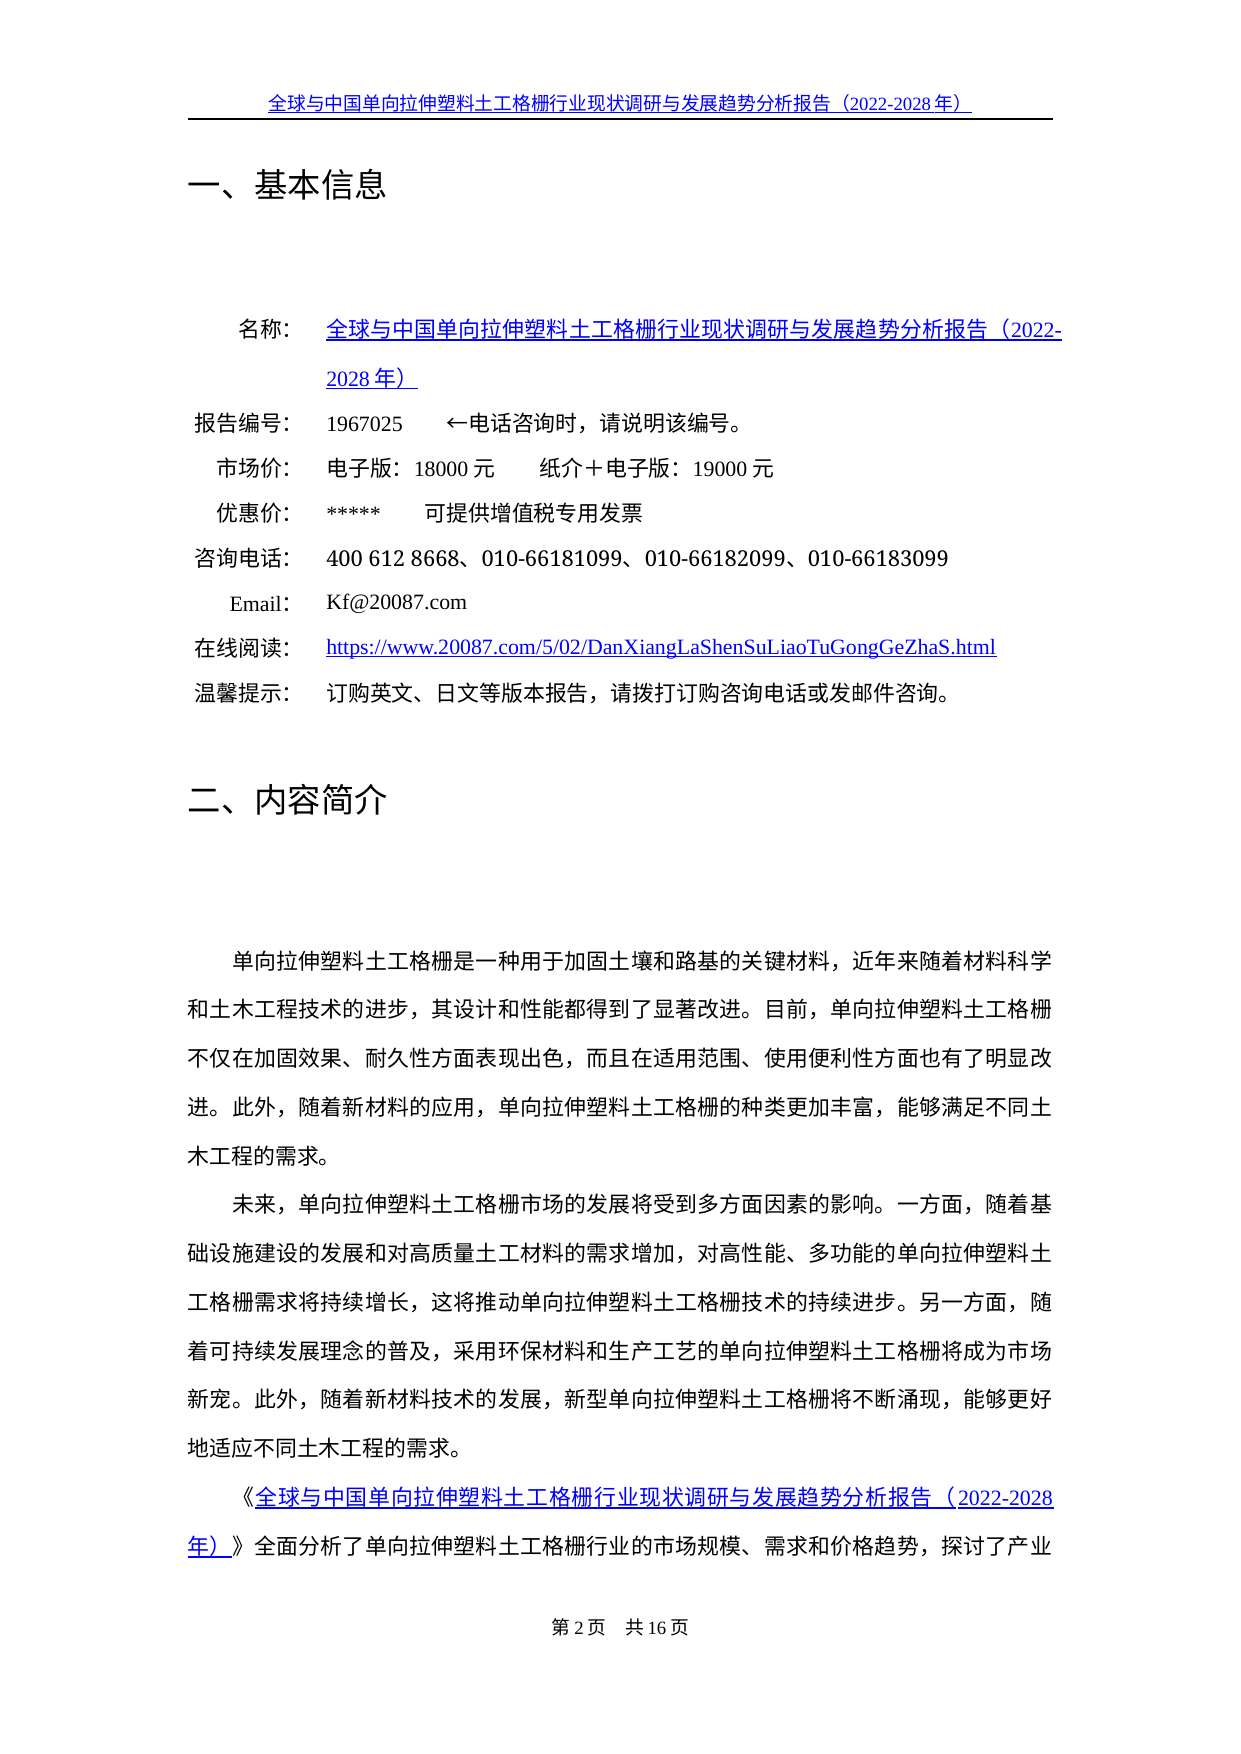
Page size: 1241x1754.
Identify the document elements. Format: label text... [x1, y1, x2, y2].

table_cell 市场价： [167, 450, 315, 495]
table_cell 报告编号： [167, 405, 315, 450]
table_cell 400 612 8668、010-66181099、010-66182099、010-66183099 [315, 540, 1073, 585]
table_cell 优惠价： [167, 495, 315, 540]
table_cell 咨询电话： [167, 540, 315, 585]
table_cell Kf@20087.com [315, 585, 1073, 630]
table_cell ***** 可提供增值税专用发票 [315, 495, 1073, 540]
table_header 全球与中国单向拉伸塑料土工格栅行业现状调研与发展趋势分析报告（2022-2028年） [315, 312, 1073, 405]
table_cell [315, 630, 1073, 675]
table_header 名称： [167, 312, 315, 405]
table_cell Email： [167, 585, 315, 630]
table_cell 电子版：18000 元 纸介＋电子版：19000 元 [315, 450, 1073, 495]
title 一、基本信息 [187, 150, 1053, 215]
table_cell 订购英文、日文等版本报告，请拨打订购咨询电话或发邮件咨询。 [315, 675, 1073, 720]
table_cell 1967025 ←电话咨询时，请说明该编号。 [315, 405, 1073, 450]
title 二、内容简介 [187, 766, 1053, 831]
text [187, 943, 1053, 1561]
table_cell 在线阅读： [167, 630, 315, 675]
table_cell 温馨提示： [167, 675, 315, 720]
